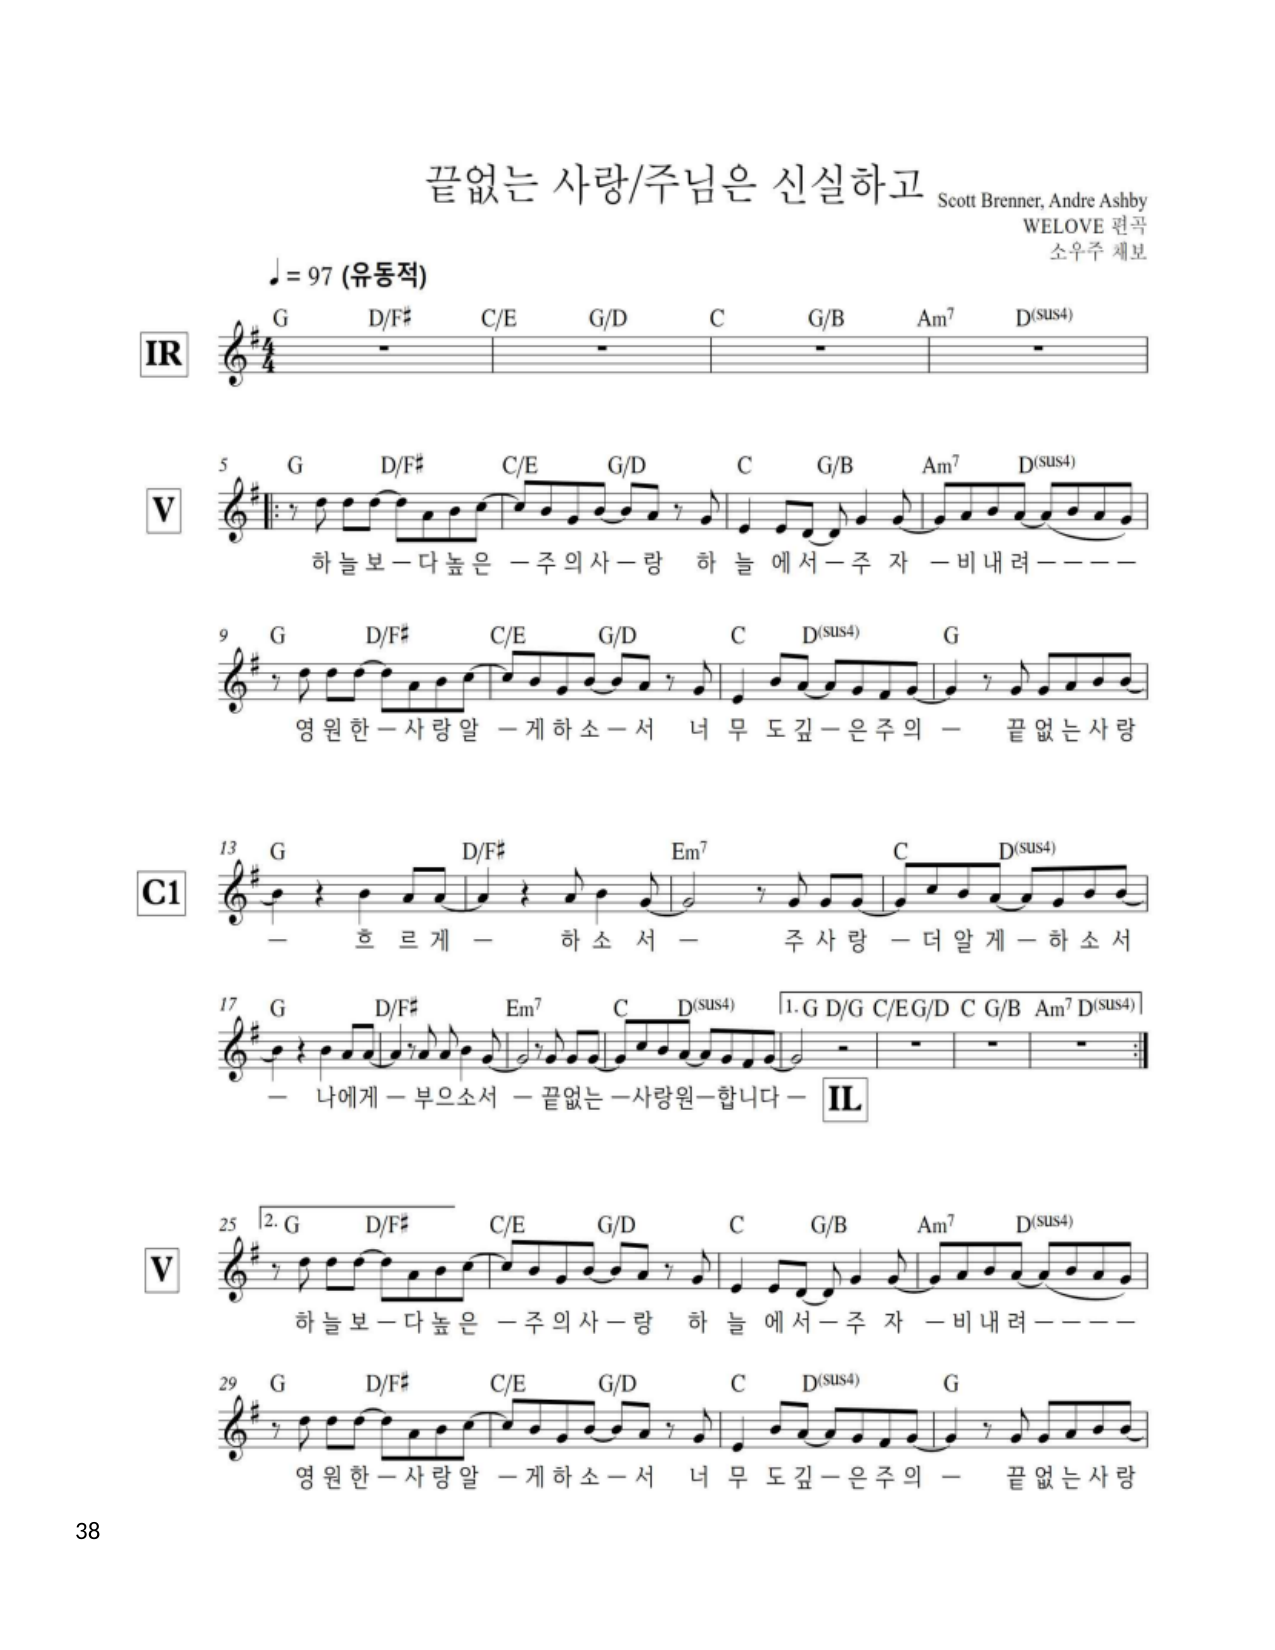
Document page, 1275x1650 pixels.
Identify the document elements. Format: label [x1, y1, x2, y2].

picture [88, 75, 1187, 1516]
